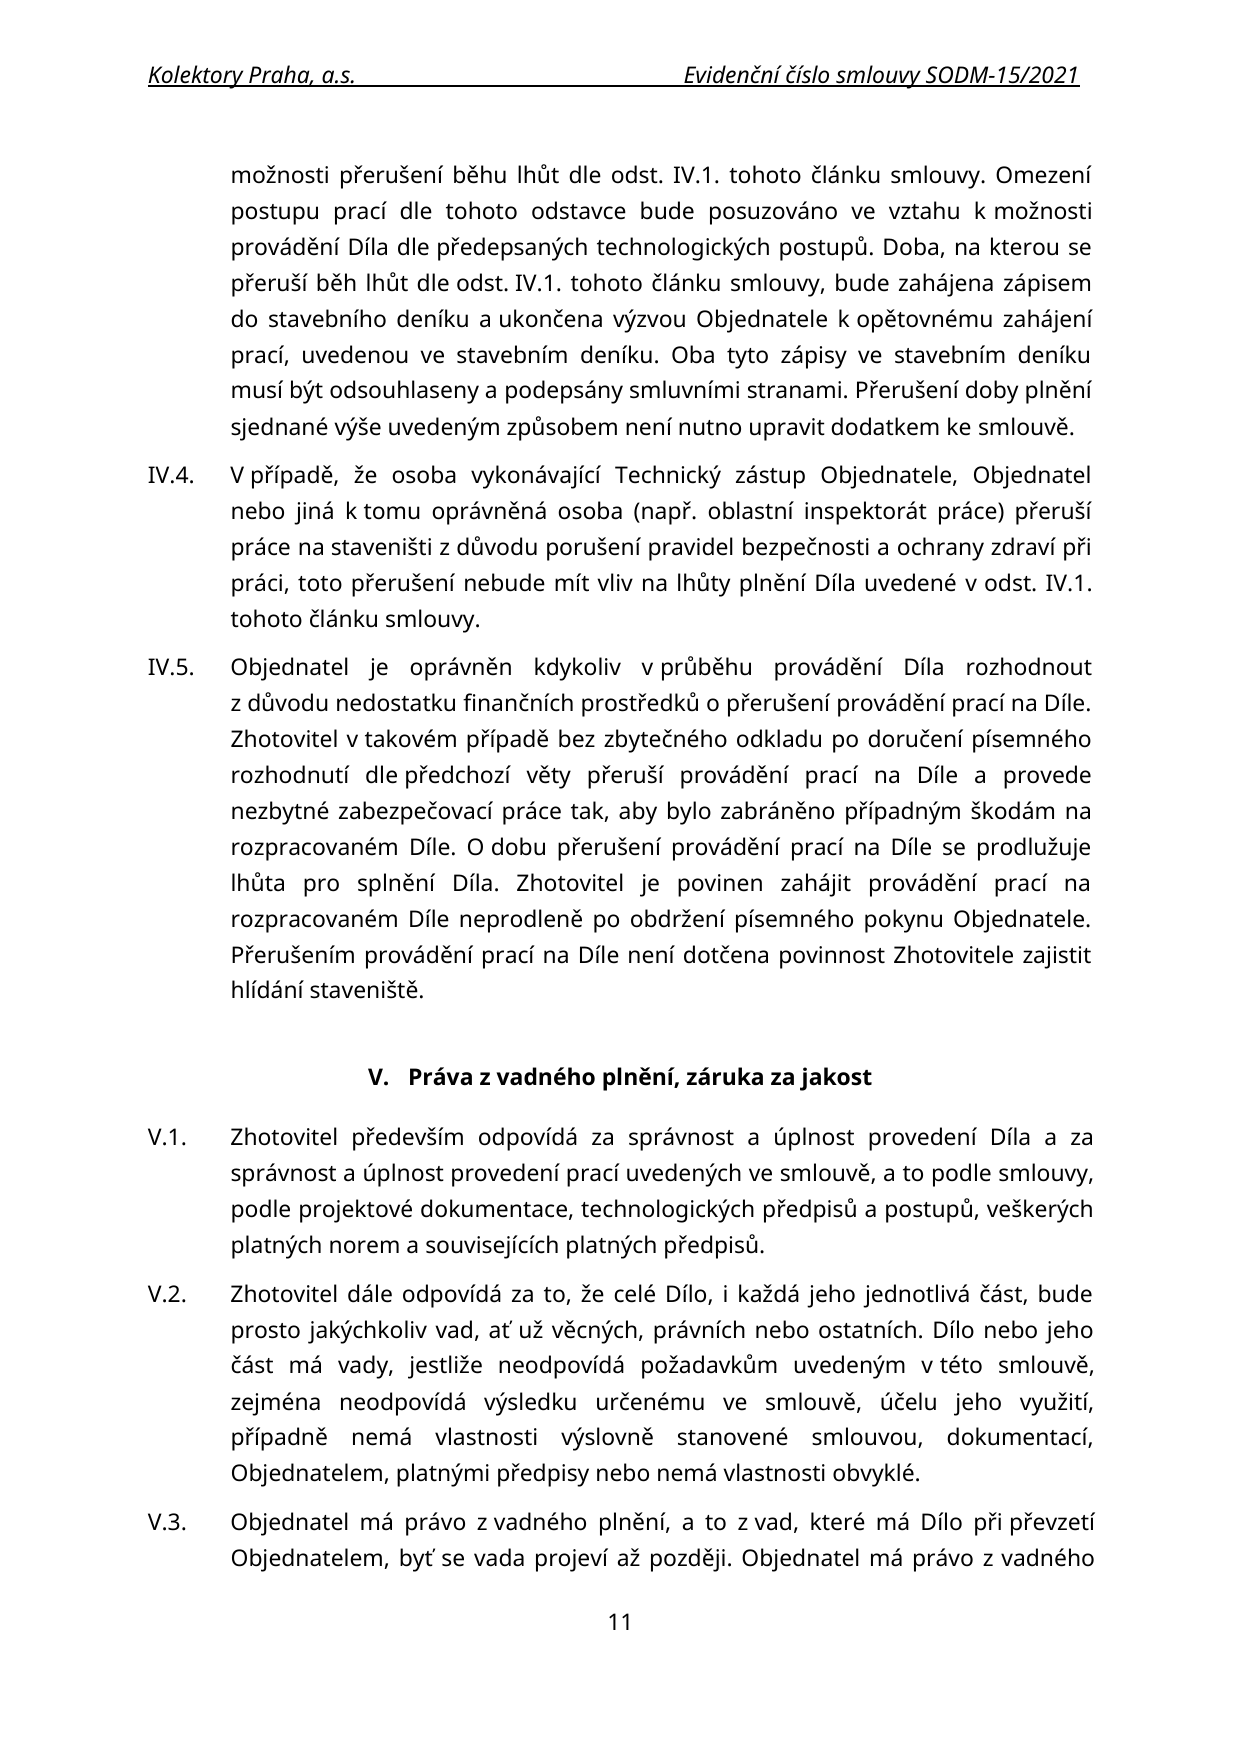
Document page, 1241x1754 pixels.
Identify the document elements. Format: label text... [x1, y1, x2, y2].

list V případě, že osoba vykonávající Technický zástup Objednatele, Objednatel nebo jiná k tomu oprávněná osoba (např. oblastní inspektorát práce) přeruší práce na staveništi z důvodu porušení pravidel bezpečnosti a ochrany zdraví při práci, toto přerušení nebude mít vliv na lhůty plnění Díla uvedené v odst. IV.1. tohoto článku smlouvy. [148, 459, 1092, 634]
list Zhotovitel dále odpovídá za to, že celé Dílo, i každá jeho jednotlivá část, bude prosto jakýchkoliv vad, ať už věcných, právních nebo ostatních. Dílo nebo jeho část má vady, jestliže neodpovídá požadavkům uvedeným v této smlouvě, zejména neodpovídá výsledku určenému ve smlouvě, účelu jeho využití, případně nemá vlastnosti výslovně stanovené smlouvou, dokumentací, Objednatelem, platnými předpisy nebo nemá vlastnosti obvyklé. [148, 1278, 1095, 1488]
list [148, 1506, 1095, 1573]
list Zhotovitel především odpovídá za správnost a úplnost provedení Díla a za správnost a úplnost provedení prací uvedených ve smlouvě, a to podle smlouvy, podle projektové dokumentace, technologických předpisů a postupů, veškerých platných norem a souvisejících platných předpisů. [148, 1121, 1095, 1260]
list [148, 159, 1092, 442]
list Objednatel je oprávněn kdykoliv v průběhu provádění Díla rozhodnout z důvodu nedostatku finančních prostředků o přerušení provádění prací na Díle. Zhotovitel v takovém případě bez zbytečného odkladu po doručení písemného rozhodnutí dle předchozí věty přeruší provádění prací na Díle a provede nezbytné zabezpečovací práce tak, aby bylo zabráněno případným škodám na rozpracovaném Díle. O dobu přerušení provádění prací na Díle se prodlužuje lhůta pro splnění Díla. Zhotovitel je povinen zahájit provádění prací na rozpracovaném Díle neprodleně po obdržení písemného pokynu Objednatele. Přerušením provádění prací na Díle není dotčena povinnost Zhotovitele zajistit hlídání staveniště. [148, 651, 1092, 1006]
list Práva z vadného plnění, záruka za jakost [167, 1060, 1095, 1092]
